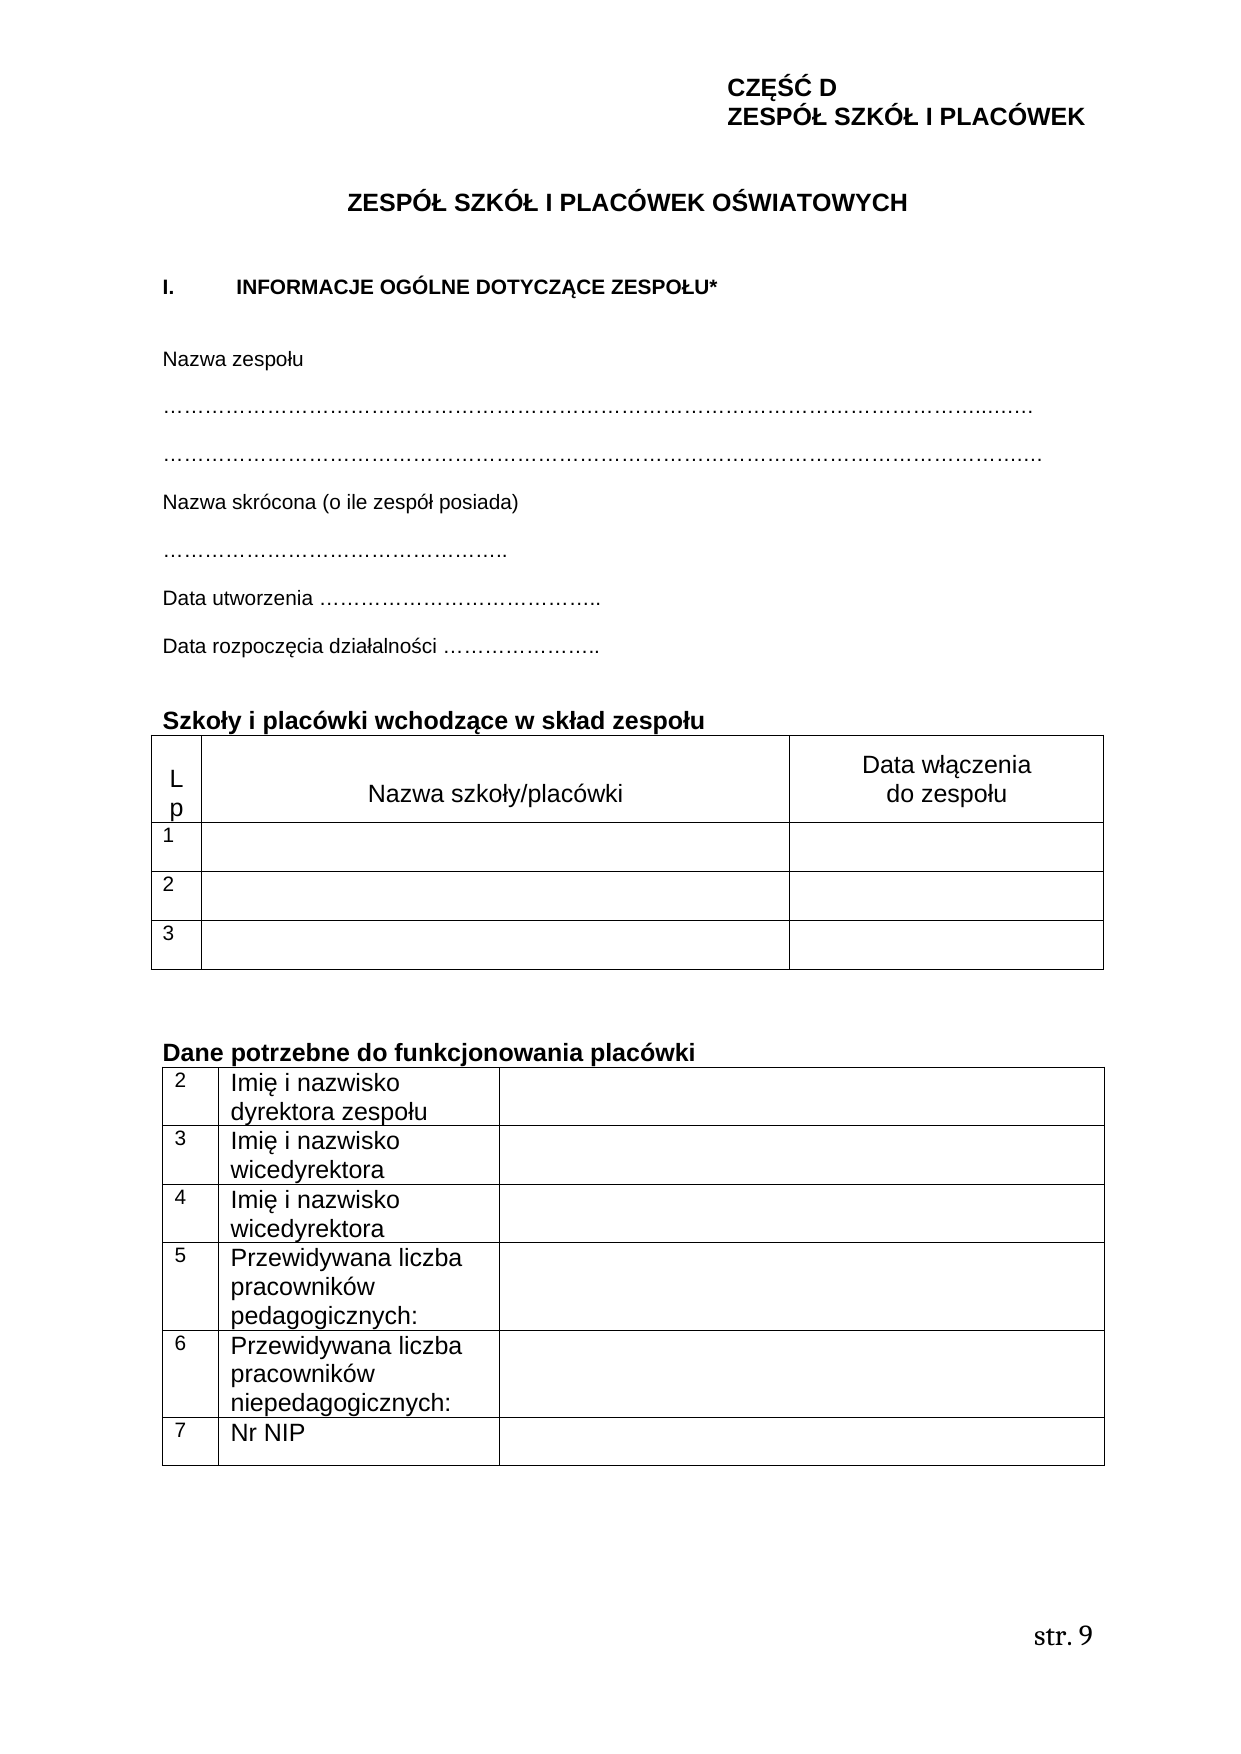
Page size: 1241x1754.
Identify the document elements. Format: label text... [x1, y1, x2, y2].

table_cell [500, 1126, 1104, 1184]
text ZESPÓŁ SZKÓŁ I PLACÓWEK [162, 102, 1093, 131]
text Dane potrzebne do funkcjonowania placówki [162, 1038, 1093, 1067]
table_header Nazwa szkoły/placówki [202, 736, 789, 822]
table_cell Imię i nazwisko wicedyrektora [219, 1185, 499, 1242]
table_cell Przewidywana liczba pracowników pedagogicznych: [219, 1243, 499, 1329]
table_cell Nr NIP [219, 1418, 499, 1464]
table_cell [790, 921, 1103, 969]
table_cell 3 [152, 921, 201, 969]
table_cell 6 [163, 1331, 218, 1417]
table_header 2 [163, 1068, 218, 1125]
table_cell [202, 872, 789, 920]
table_cell [500, 1243, 1104, 1329]
text …………………………………………………………………………………………………………….… [162, 442, 1093, 466]
text CZĘŚĆ D [162, 73, 1093, 102]
table_header Imię i nazwisko dyrektora zespołu [219, 1068, 499, 1125]
table_cell Imię i nazwisko wicedyrektora [219, 1126, 499, 1184]
table_cell [500, 1331, 1104, 1417]
table_header Lp [152, 736, 201, 822]
table_cell 1 [152, 823, 201, 871]
table_cell 4 [163, 1185, 218, 1242]
table_cell [202, 921, 789, 969]
table_cell [790, 823, 1103, 871]
table_cell 7 [163, 1418, 218, 1464]
table_cell 5 [163, 1243, 218, 1329]
text ………………………………………………………………………………………………………..….… [162, 394, 1093, 418]
text I. INFORMACJE OGÓLNE DOTYCZĄCE ZESPOŁU* [162, 274, 1093, 298]
table_cell 3 [163, 1126, 218, 1184]
table_cell [500, 1418, 1104, 1464]
text ZESPÓŁ SZKÓŁ I PLACÓWEK OŚWIATOWYCH [162, 188, 1093, 217]
text ………………………………………….. [162, 538, 1093, 562]
table_header [500, 1068, 1104, 1125]
table_cell Przewidywana liczba pracowników niepedagogicznych: [219, 1331, 499, 1417]
text Data rozpoczęcia działalności ………………….. [162, 634, 1093, 658]
table_cell 2 [152, 872, 201, 920]
text Nazwa zespołu [162, 346, 1093, 370]
table_header Data włączenia do zespołu [790, 736, 1103, 822]
table_cell [500, 1185, 1104, 1242]
text Data utworzenia ………………………………….. [162, 586, 1093, 610]
table_cell [790, 872, 1103, 920]
table_cell [202, 823, 789, 871]
text Szkoły i placówki wchodzące w skład zespołu [162, 706, 1093, 734]
text Nazwa skrócona (o ile zespół posiada) [162, 490, 1093, 514]
